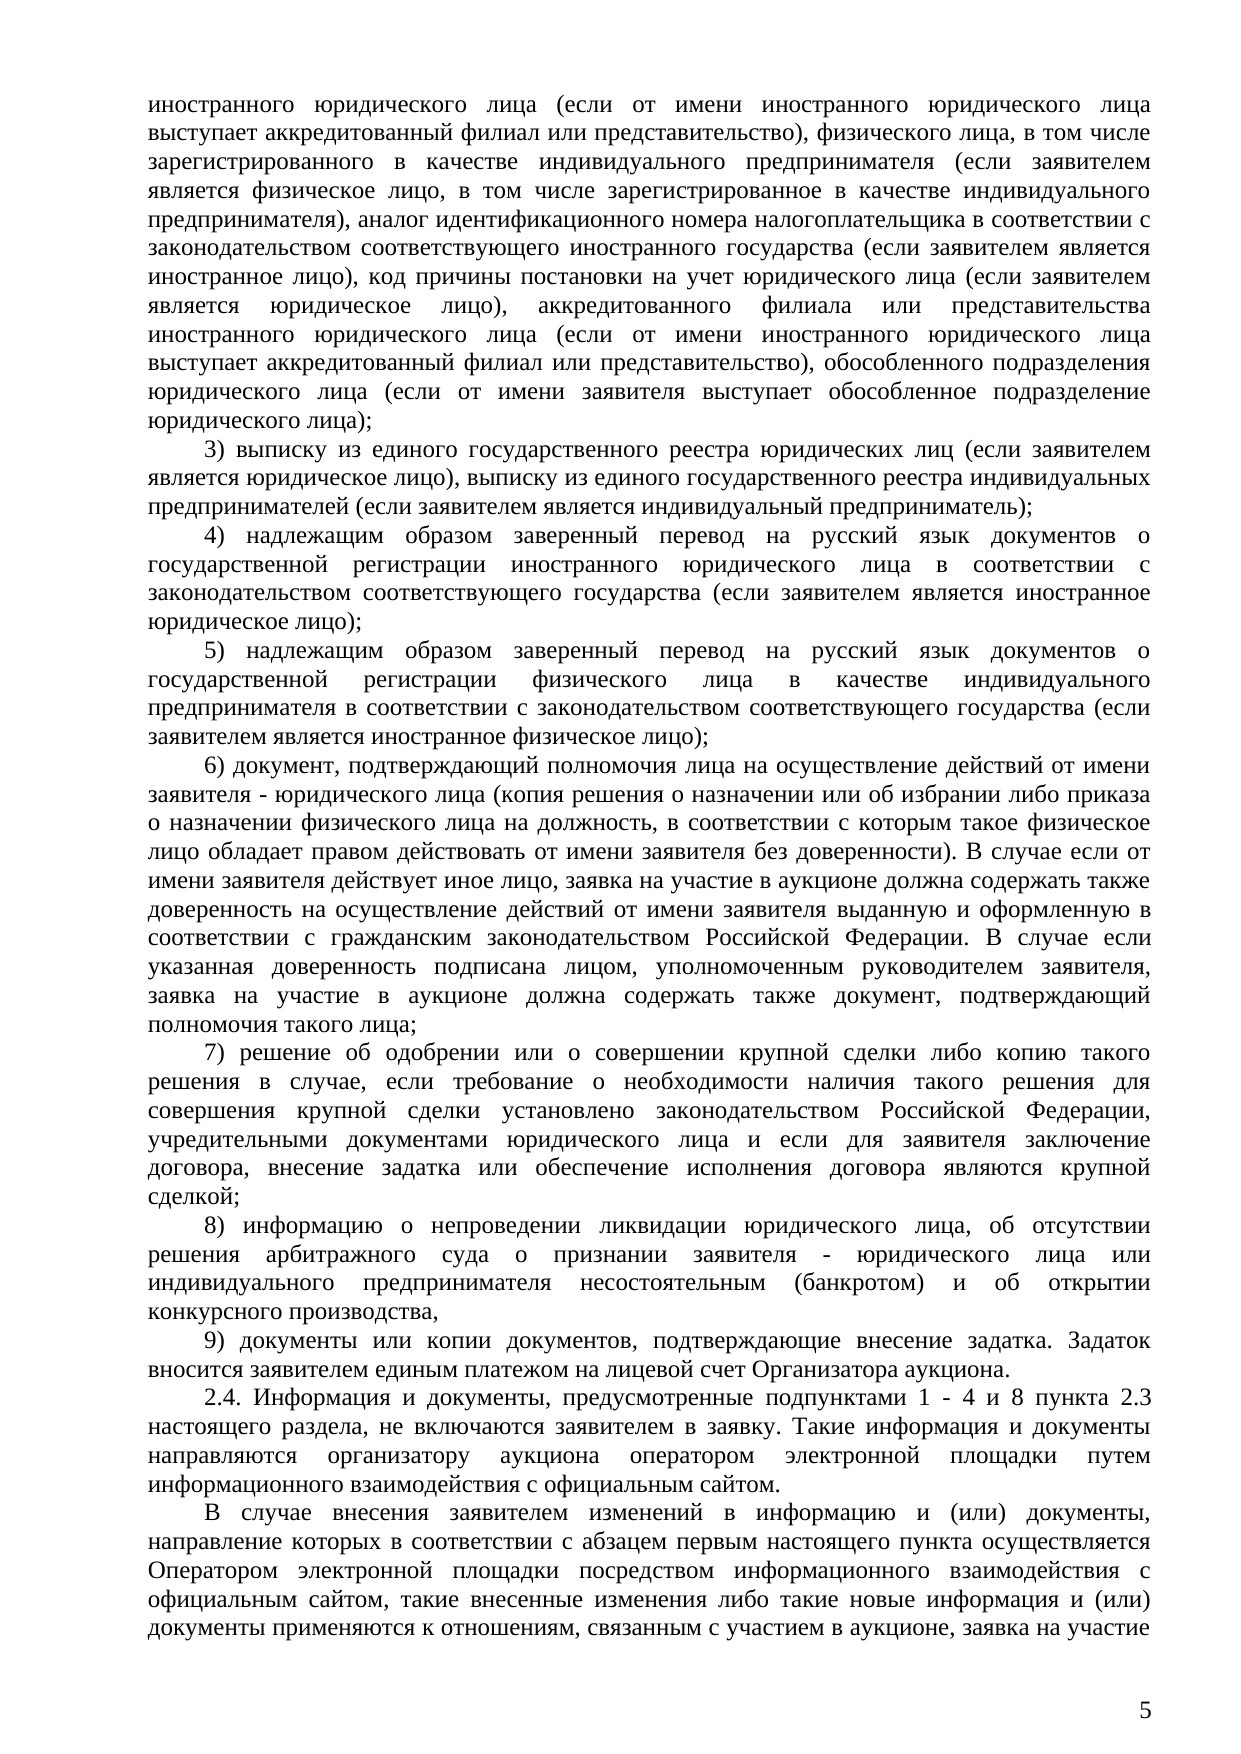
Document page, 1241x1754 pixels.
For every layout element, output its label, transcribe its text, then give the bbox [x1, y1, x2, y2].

text 7) решение об одобрении или о совершении крупной сделки либо копию такого решения в случае, если требование о необходимости наличия такого решения для совершения крупной сделки установлено законодательством Российской Федерации, учредительными документами юридического лица и если для заявителя заключение договора, внесение задатка или обеспечение исполнения договора являются крупной сделкой; [148, 1037, 1152, 1210]
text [148, 89, 1152, 434]
text 8) информацию о непроведении ликвидации юридического лица, об отсутствии решения арбитражного суда о признании заявителя - юридического лица или индивидуального предпринимателя несостоятельным (банкротом) и об открытии конкурсного производства, [148, 1210, 1152, 1325]
text 6) документ, подтверждающий полномочия лица на осуществление действий от имени заявителя - юридического лица (копия решения о назначении или об избрании либо приказа о назначении физического лица на должность, в соответствии с которым такое физическое лицо обладает правом действовать от имени заявителя без доверенности). В случае если от имени заявителя действует иное лицо, заявка на участие в аукционе должна содержать также доверенность на осуществление действий от имени заявителя выданную и оформленную в соответствии с гражданским законодательством Российской Федерации. В случае если указанная доверенность подписана лицом, уполномоченным руководителем заявителя, заявка на участие в аукционе должна содержать также документ, подтверждающий полномочия такого лица; [148, 750, 1152, 1037]
text 5) надлежащим образом заверенный перевод на русский язык документов о государственной регистрации физического лица в качестве индивидуального предпринимателя в соответствии с законодательством соответствующего государства (если заявителем является иностранное физическое лицо); [148, 635, 1152, 750]
text 2.4. Информация и документы, предусмотренные подпунктами 1 - 4 и 8 пункта 2.3 настоящего раздела, не включаются заявителем в заявку. Такие информация и документы направляются организатору аукциона оператором электронной площадки путем информационного взаимодействия с официальным сайтом. [148, 1382, 1152, 1497]
text 9) документы или копии документов, подтверждающие внесение задатка. Задаток вносится заявителем единым платежом на лицевой счет Организатора аукциона. [148, 1325, 1152, 1382]
text 4) надлежащим образом заверенный перевод на русский язык документов о государственной регистрации иностранного юридического лица в соответствии с законодательством соответствующего государства (если заявителем является иностранное юридическое лицо); [148, 520, 1152, 635]
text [148, 1497, 1152, 1641]
text 3) выписку из единого государственного реестра юридических лиц (если заявителем является юридическое лицо), выписку из единого государственного реестра индивидуальных предпринимателей (если заявителем является индивидуальный предприниматель); [148, 434, 1152, 520]
